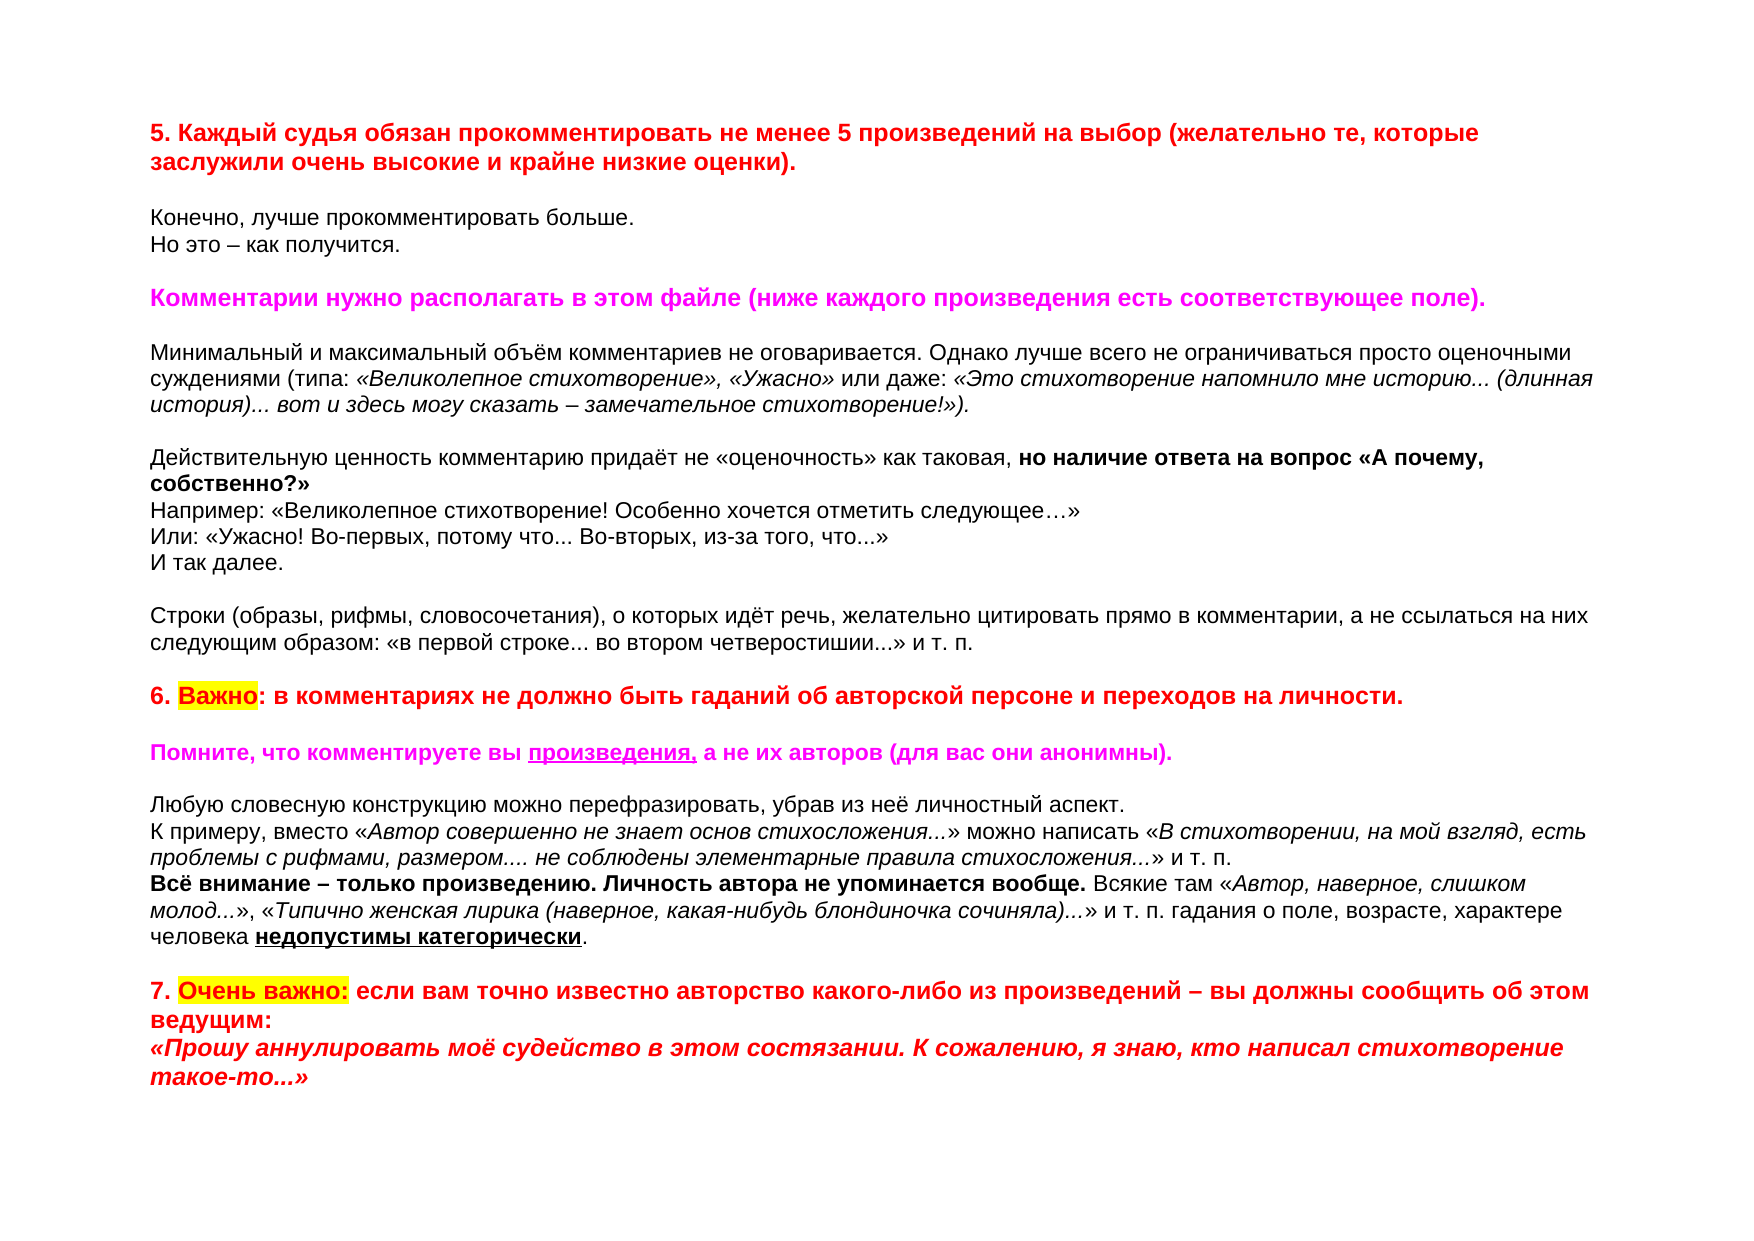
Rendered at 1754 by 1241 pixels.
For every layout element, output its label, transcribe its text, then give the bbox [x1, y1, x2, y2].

text Комментарии нужно располагать в этом файле (ниже каждого произведения есть соответствующее поле). [150, 283, 1604, 312]
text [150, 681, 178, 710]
text Конечно, лучше прокомментировать больше. [150, 204, 1604, 231]
text Строки (образы, рифмы, словосочетания), о которых идёт речь, желательно цитировать прямо в комментарии, а не ссылаться на них следующим образом: «в первой строке... во втором четверостишии...» и т. п. [150, 602, 1604, 655]
text Любую словесную конструкцию можно перефразировать, убрав из неё личностный аспект. [150, 791, 1604, 818]
text 6. Важно: в комментариях не должно быть гаданий об авторской персоне и переходов на личности. [258, 681, 1604, 710]
text Или: «Ужасно! Во-первых, потому что... Во-вторых, из-за того, что...» [150, 523, 1604, 549]
text Действительную ценность комментарию придаёт не «оценочность» как таковая, но наличие ответа на вопрос «А почему, собственно?» [150, 444, 1604, 497]
text 7. Очень важно: если вам точно известно авторство какого-либо из произведений – вы должны сообщить об этом ведущим: [150, 976, 1604, 1033]
text «Прошу аннулировать моё судейство в этом состязании. К сожалению, я знаю, кто написал стихотворение такое-то...» [150, 1033, 1604, 1091]
text К примеру, вместо «Автор совершенно не знает основ стихосложения...» можно написать «В стихотворении, на мой взгляд, есть проблемы с рифмами, размером.... не соблюдены элементарные правила стихосложения...» и т. п. [150, 818, 1604, 870]
text 5. Каждый судья обязан прокомментировать не менее 5 произведений на выбор (желательно те, которые заслужили очень высокие и крайне низкие оценки). [150, 118, 1604, 176]
text Всё внимание – только произведению. Личность автора не упоминается вообще. Всякие там «Автор, наверное, слишком молод...», «Типично женская лирика (наверное, какая-нибудь блондиночка сочиняла)...» и т. п. гадания о поле, возрасте, характере человека недопустимы категорически. [150, 870, 1604, 949]
text Например: «Великолепное стихотворение! Особенно хочется отметить следующее…» [150, 497, 1604, 523]
text Но это – как получится. [150, 231, 1604, 257]
text Помните, что комментируете вы произведения, а не их авторов (для вас они анонимны). [150, 739, 1604, 765]
text И так далее. [150, 549, 1604, 576]
text Минимальный и максимальный объём комментариев не оговаривается. Однако лучше всего не ограничиваться просто оценочными суждениями (типа: «Великолепное стихотворение», «Ужасно» или даже: «Это стихотворение напомнило мне историю... (длинная история)... вот и здесь могу сказать – замечательное стихотворение!»). [150, 338, 1604, 418]
